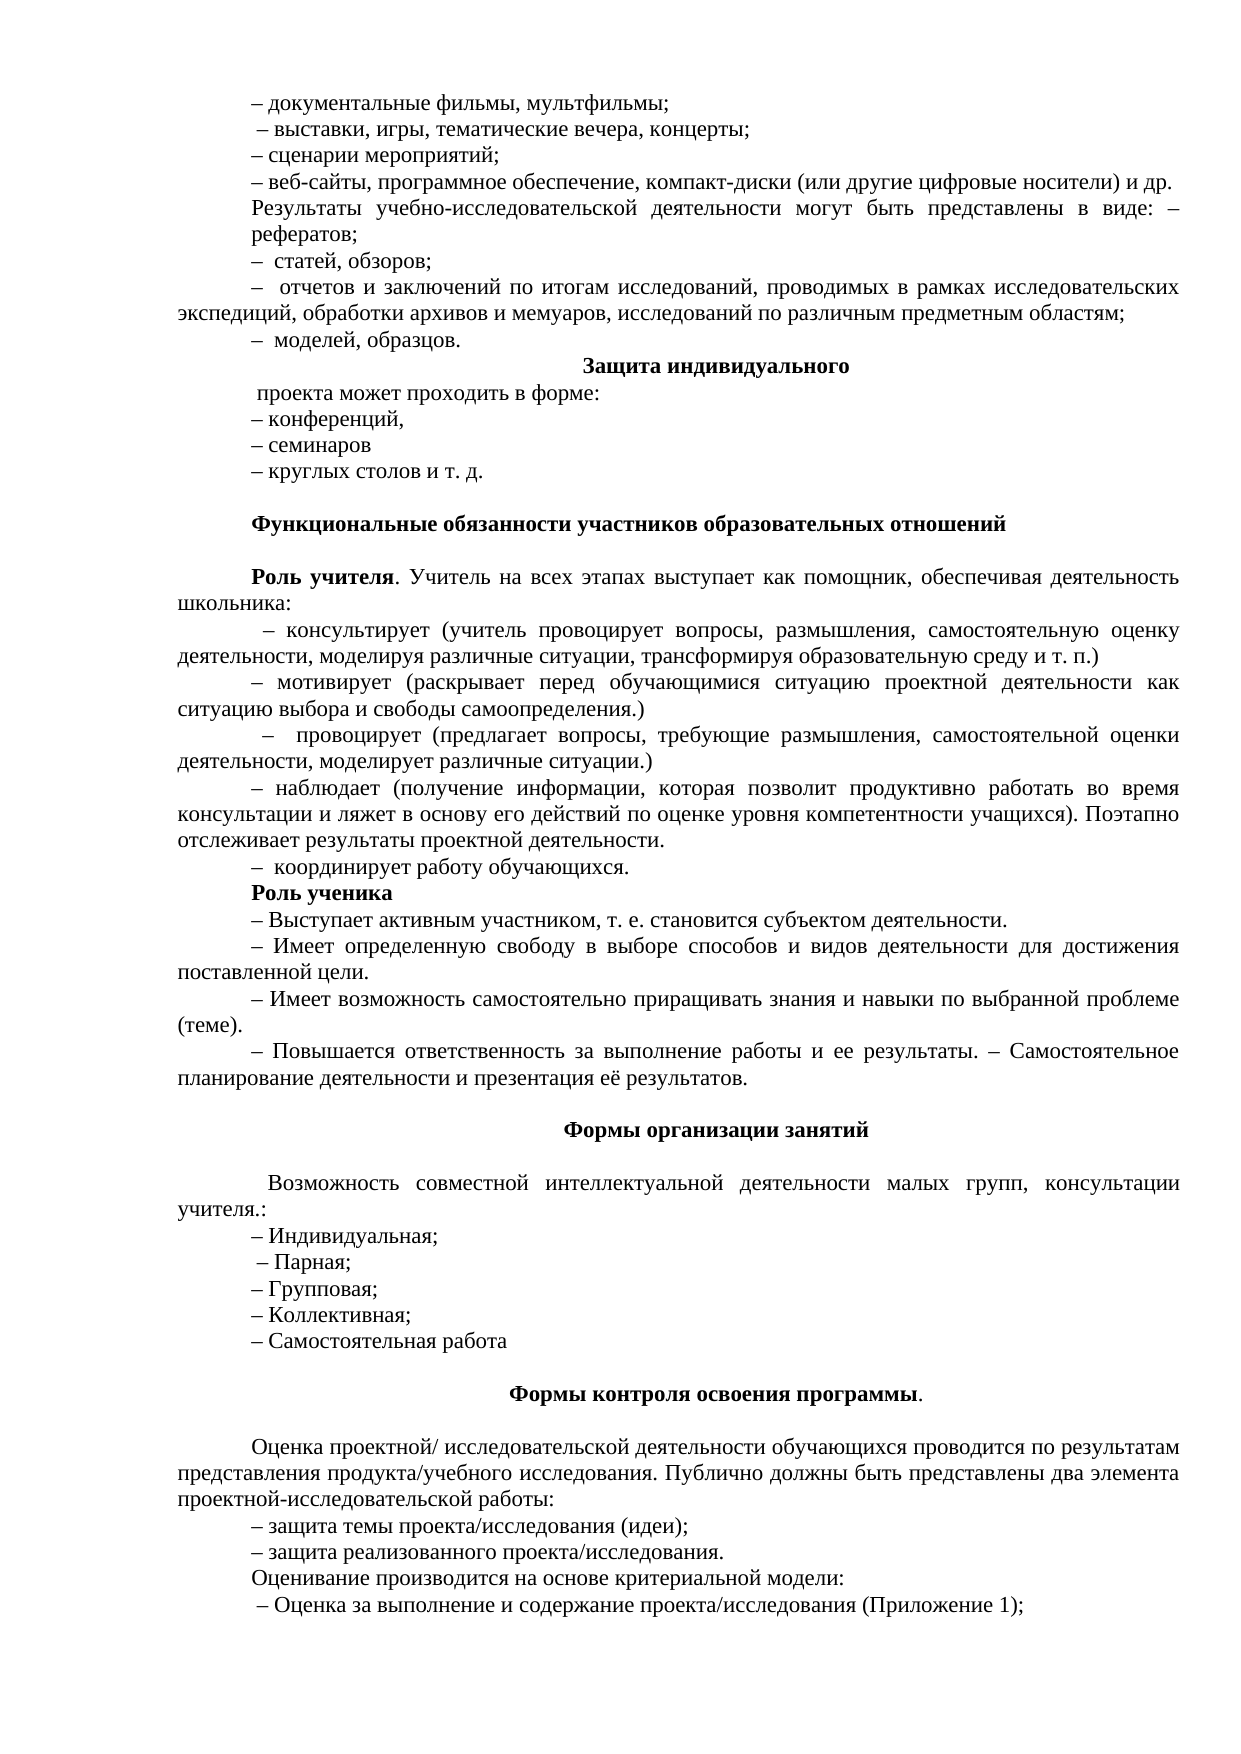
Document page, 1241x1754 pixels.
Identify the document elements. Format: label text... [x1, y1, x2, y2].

text – координирует работу обучающихся. [177, 853, 1181, 879]
text – мотивирует (раскрывает перед обучающимися ситуацию проектной деятельности как ситуацию выбора и свободы самоопределения.) [177, 668, 1181, 721]
text – Коллективная; [177, 1301, 1181, 1327]
text Оценивание производится на основе критериальной модели: [177, 1564, 1181, 1591]
text – Индивидуальная; [177, 1222, 1181, 1248]
text – отчетов и заключений по итогам исследований, проводимых в рамках исследовательских экспедиций, обработки архивов и мемуаров, исследований по различным предметным областям; [177, 273, 1181, 326]
text Формы контроля освоения программы. [177, 1380, 1181, 1406]
text – Повышается ответственность за выполнение работы и ее результаты. – Самостоятельное планирование деятельности и презентация её результатов. [177, 1037, 1181, 1090]
text – конференций, [177, 405, 1181, 431]
text Защита индивидуального [177, 352, 1181, 378]
text – провоцирует (предлагает вопросы, требующие размышления, самостоятельной оценки деятельности, моделирует различные ситуации.) [177, 721, 1181, 774]
text – Выступает активным участником, т. е. становится субъектом деятельности. [177, 906, 1181, 932]
text – выставки, игры, тематические вечера, концерты; [177, 115, 1181, 141]
text – защита реализованного проекта/исследования. [177, 1538, 1181, 1564]
text – моделей, образцов. [177, 326, 1181, 352]
text Возможность совместной интеллектуальной деятельности малых групп, консультации учителя.: [177, 1169, 1181, 1222]
text – консультирует (учитель провоцирует вопросы, размышления, самостоятельную оценку деятельности, моделируя различные ситуации, трансформируя образовательную среду и т. п.) [177, 616, 1181, 668]
text – статей, обзоров; [177, 247, 1181, 273]
text – сценарии мероприятий; [177, 141, 1181, 168]
text проекта может проходить в форме: [177, 378, 1181, 405]
text – Имеет возможность самостоятельно приращивать знания и навыки по выбранной проблеме (теме). [177, 985, 1181, 1037]
text – документальные фильмы, мультфильмы; [177, 89, 1181, 115]
text – Самостоятельная работа [177, 1327, 1181, 1354]
text Формы организации занятий [177, 1116, 1181, 1143]
text – Парная; [177, 1248, 1181, 1274]
text – круглых столов и т. д. [177, 458, 1181, 484]
text Роль учителя. Учитель на всех этапах выступает как помощник, обеспечивая деятельность школьника: [177, 563, 1181, 616]
text Функциональные обязанности участников образовательных отношений [177, 510, 1181, 537]
text Роль ученика [177, 879, 1181, 906]
text – наблюдает (получение информации, которая позволит продуктивно работать во время консультации и ляжет в основу его действий по оценке уровня компетентности учащихся). Поэтапно отслеживает результаты проектной деятельности. [177, 774, 1181, 853]
text Оценка проектной/ исследовательской деятельности обучающихся проводится по результатам представления продукта/учебного исследования. Публично должны быть представлены два элемента проектной-исследовательской работы: [177, 1433, 1181, 1512]
text – веб-сайты, программное обеспечение, компакт-диски (или другие цифровые носители) и др. [177, 168, 1181, 194]
text – Оценка за выполнение и содержание проекта/исследования (Приложение 1); [177, 1591, 1181, 1617]
text Результаты учебно-исследовательской деятельности могут быть представлены в виде: – рефератов; [251, 194, 1181, 247]
text – семинаров [177, 431, 1181, 458]
text – Имеет определенную свободу в выборе способов и видов деятельности для достижения поставленной цели. [177, 932, 1181, 985]
text – защита темы проекта/исследования (идеи); [177, 1512, 1181, 1538]
text – Групповая; [177, 1274, 1181, 1301]
